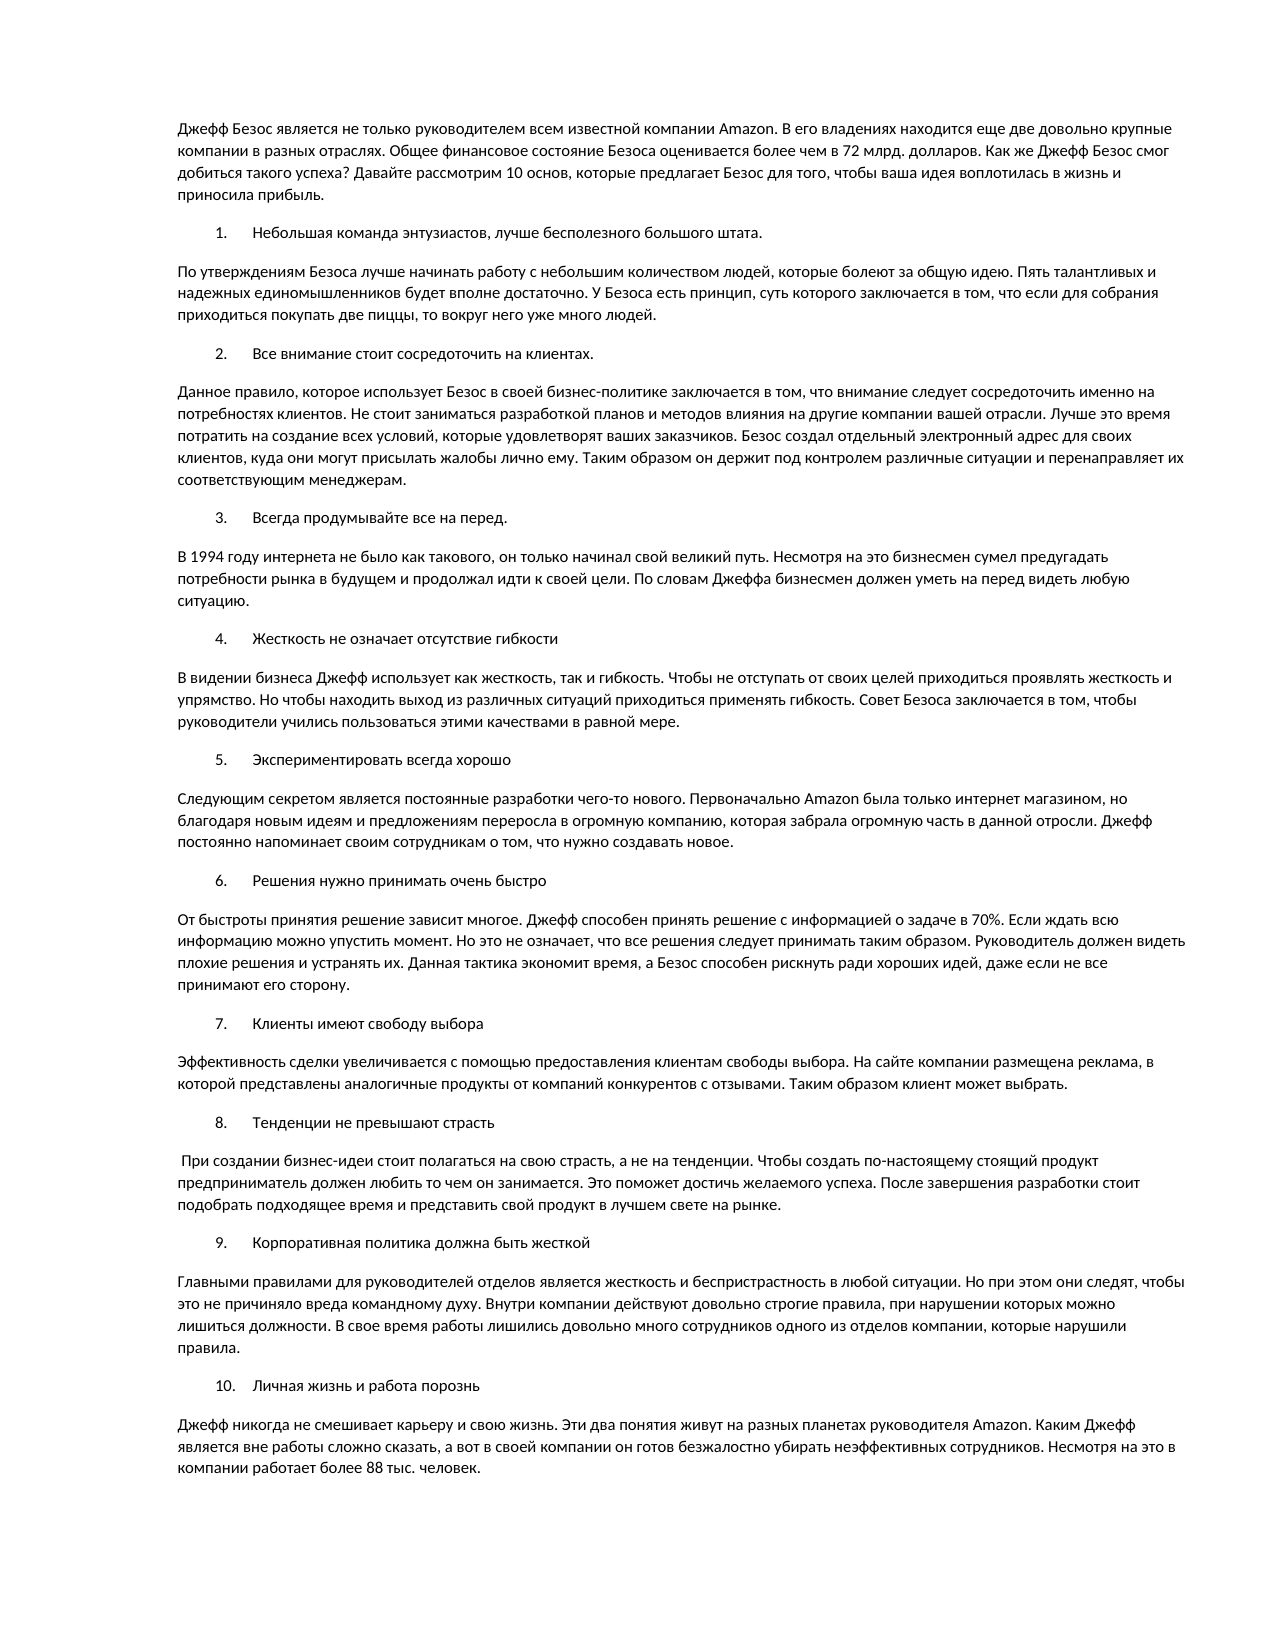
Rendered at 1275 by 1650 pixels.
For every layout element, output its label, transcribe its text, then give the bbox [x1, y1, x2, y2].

text Джефф Безос является не только руководителем всем известной компании Amazon. В его владениях находится еще две довольно крупные компании в разных отраслях. Общее финансовое состояние Безоса оценивается более чем в 72 млрд. долларов. Как же Джефф Безос смог добиться такого успеха? Давайте рассмотрим 10 основ, которые предлагает Безос для того, чтобы ваша идея воплотилась в жизнь и приносила прибыль. [177, 118, 1186, 204]
text В 1994 году интернета не было как такового, он только начинал свой великий путь. Несмотря на это бизнесмен сумел предугадать потребности рынка в будущем и продолжал идти к своей цели. По словам Джеффа бизнесмен должен уметь на перед видеть любую ситуацию. [177, 546, 1186, 610]
text При создании бизнес-идеи стоит полагаться на свою страсть, а не на тенденции. Чтобы создать по-настоящему стоящий продукт предприниматель должен любить то чем он занимается. Это поможет достичь желаемого успеха. После завершения разработки стоит подобрать подходящее время и представить свой продукт в лучшем свете на рынке. [177, 1150, 1186, 1214]
list Небольшая команда энтузиастов, лучше бесполезного большого штата. [215, 222, 1186, 243]
list Все внимание стоит сосредоточить на клиентах. [215, 343, 1186, 363]
text Данное правило, которое использует Безос в своей бизнес-политике заключается в том, что внимание следует сосредоточить именно на потребностях клиентов. Не стоит заниматься разработкой планов и методов влияния на другие компании вашей отрасли. Лучше это время потратить на создание всех условий, которые удовлетворят ваших заказчиков. Безос создал отдельный электронный адрес для своих клиентов, куда они могут присылать жалобы лично ему. Таким образом он держит под контролем различные ситуации и перенаправляет их соответствующим менеджерам. [177, 382, 1186, 489]
text От быстроты принятия решение зависит многое. Джефф способен принять решение с информацией о задаче в 70%. Если ждать всю информацию можно упустить момент. Но это не означает, что все решения следует принимать таким образом. Руководитель должен видеть плохие решения и устранять их. Данная тактика экономит время, а Безос способен рискнуть ради хороших идей, даже если не все принимают его сторону. [177, 909, 1186, 995]
list Личная жизнь и работа порознь [215, 1375, 1186, 1396]
text В видении бизнеса Джефф использует как жесткость, так и гибкость. Чтобы не отступать от своих целей приходиться проявлять жесткость и упрямство. Но чтобы находить выход из различных ситуаций приходиться применять гибкость. Совет Безоса заключается в том, чтобы руководители учились пользоваться этими качествами в равной мере. [177, 667, 1186, 731]
text По утверждениям Безоса лучше начинать работу с небольшим количеством людей, которые болеют за общую идею. Пять талантливых и надежных единомышленников будет вполне достаточно. У Безоса есть принцип, суть которого заключается в том, что если для собрания приходиться покупать две пиццы, то вокруг него уже много людей. [177, 261, 1186, 325]
text Следующим секретом является постоянные разработки чего-то нового. Первоначально Amazon была только интернет магазином, но благодаря новым идеям и предложениям переросла в огромную компанию, которая забрала огромную часть в данной отросли. Джефф постоянно напоминает своим сотрудникам о том, что нужно создавать новое. [177, 788, 1186, 852]
list Корпоративная политика должна быть жесткой [215, 1233, 1186, 1253]
list Решения нужно принимать очень быстро [215, 870, 1186, 891]
list Тенденции не превышают страсть [215, 1112, 1186, 1132]
list Жесткость не означает отсутствие гибкости [215, 628, 1186, 649]
text Главными правилами для руководителей отделов является жесткость и беспристрастность в любой ситуации. Но при этом они следят, чтобы это не причиняло вреда командному духу. Внутри компании действуют довольно строгие правила, при нарушении которых можно лишиться должности. В свое время работы лишились довольно много сотрудников одного из отделов компании, которые нарушили правила. [177, 1271, 1186, 1357]
list Всегда продумывайте все на перед. [215, 508, 1186, 528]
list Клиенты имеют свободу выбора [215, 1013, 1186, 1033]
text Эффективность сделки увеличивается с помощью предоставления клиентам свободы выбора. На сайте компании размещена реклама, в которой представлены аналогичные продукты от компаний конкурентов с отзывами. Таким образом клиент может выбрать. [177, 1051, 1186, 1094]
text Джефф никогда не смешивает карьеру и свою жизнь. Эти два понятия живут на разных планетах руководителя Amazon. Каким Джефф является вне работы сложно сказать, а вот в своей компании он готов безжалостно убирать неэффективных сотрудников. Несмотря на это в компании работает более 88 тыс. человек. [177, 1414, 1186, 1478]
list Экспериментировать всегда хорошо [215, 749, 1186, 770]
